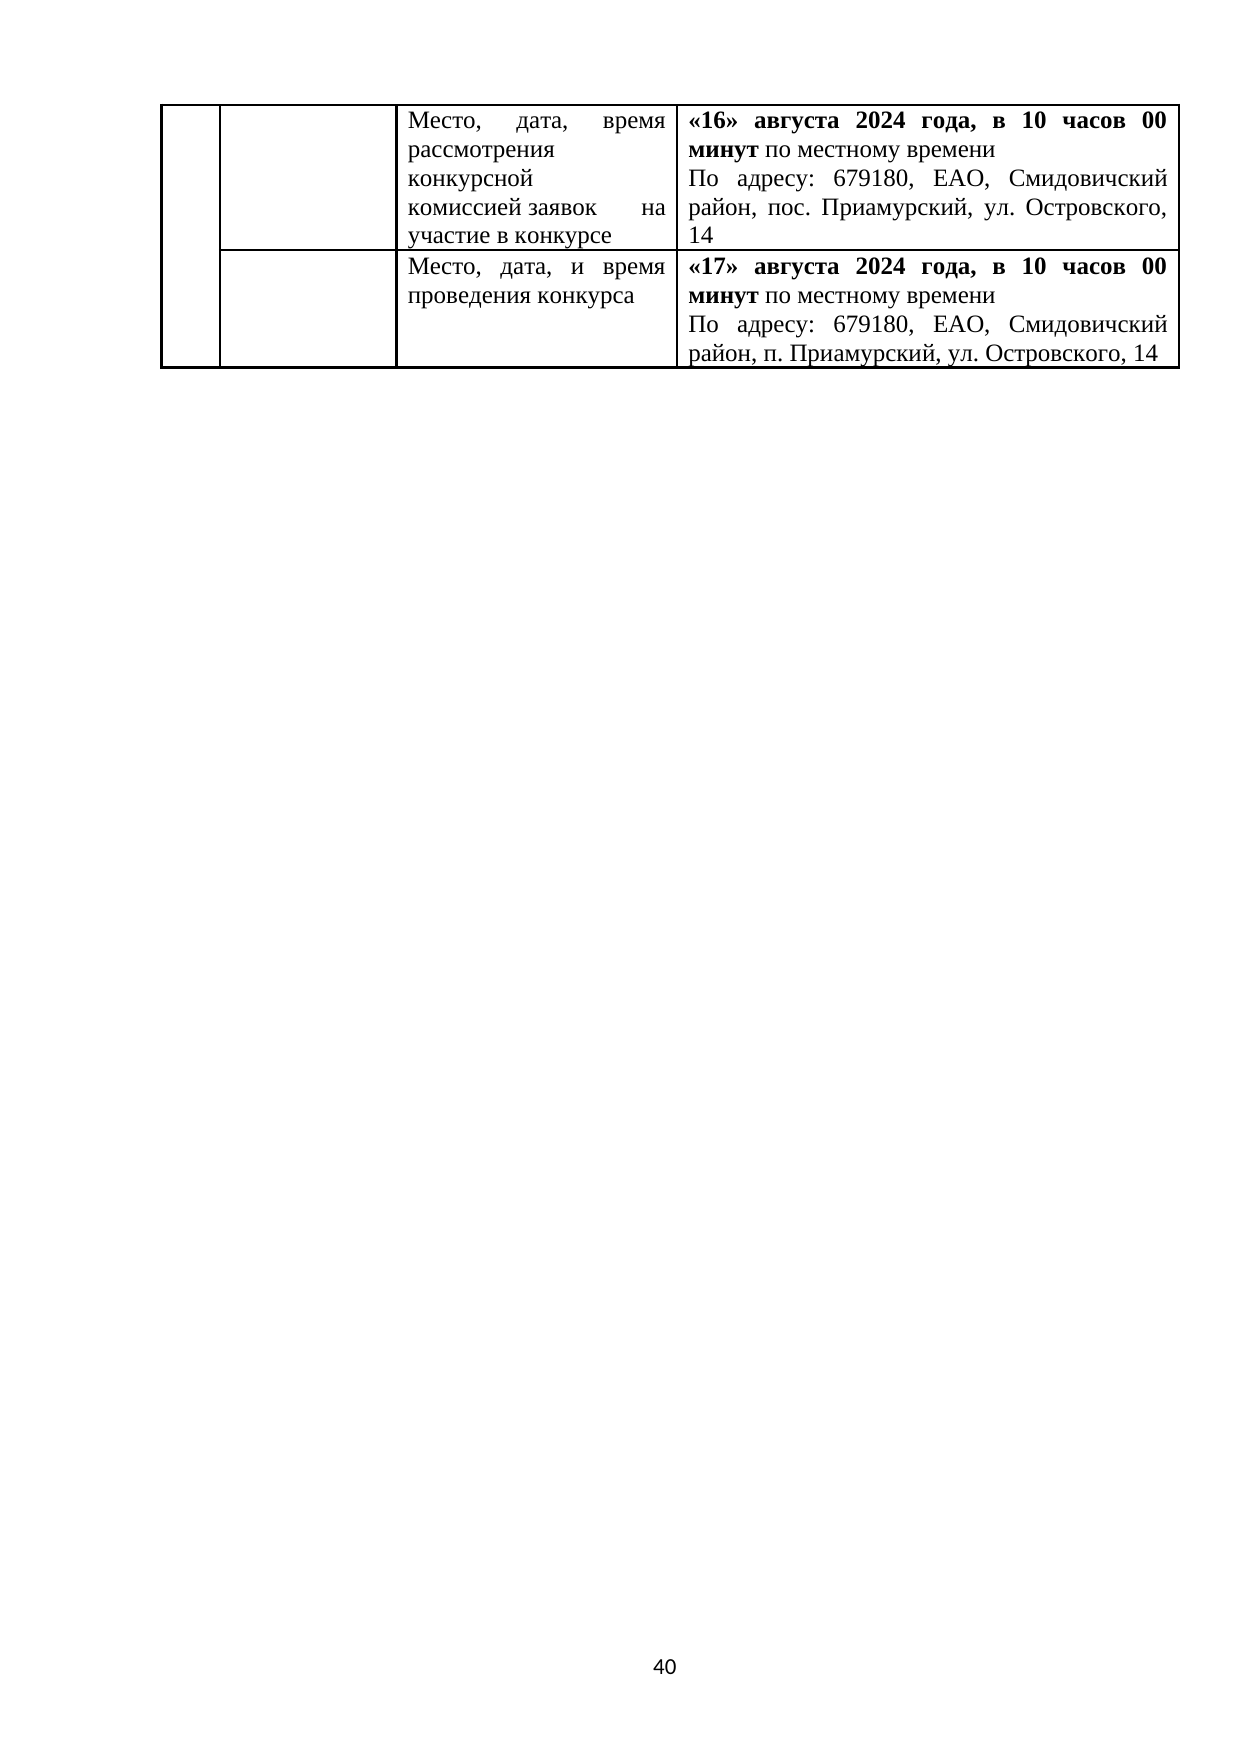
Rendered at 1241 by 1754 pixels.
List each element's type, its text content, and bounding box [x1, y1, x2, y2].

table_cell [221, 251, 395, 366]
table_cell [221, 106, 395, 249]
table_cell «17» августа 2024 года, в 10 часов 00 минут по местному времени По адресу: 679180, ЕАО, Смидовичский район, п. Приамурский, ул. Островского, 14 [678, 251, 1178, 366]
table_cell Место, дата, и время проведения конкурса [398, 251, 676, 366]
table_cell 21 [163, 106, 219, 366]
table_cell Место, дата, время рассмотрения конкурсной комиссией заявок на участие в конкурсе [398, 106, 676, 249]
table_cell «16» августа 2024 года, в 10 часов 00 минут по местному времени По адресу: 679180, ЕАО, Смидовичский район, пос. Приамурский, ул. Островского, 14 [678, 106, 1178, 249]
